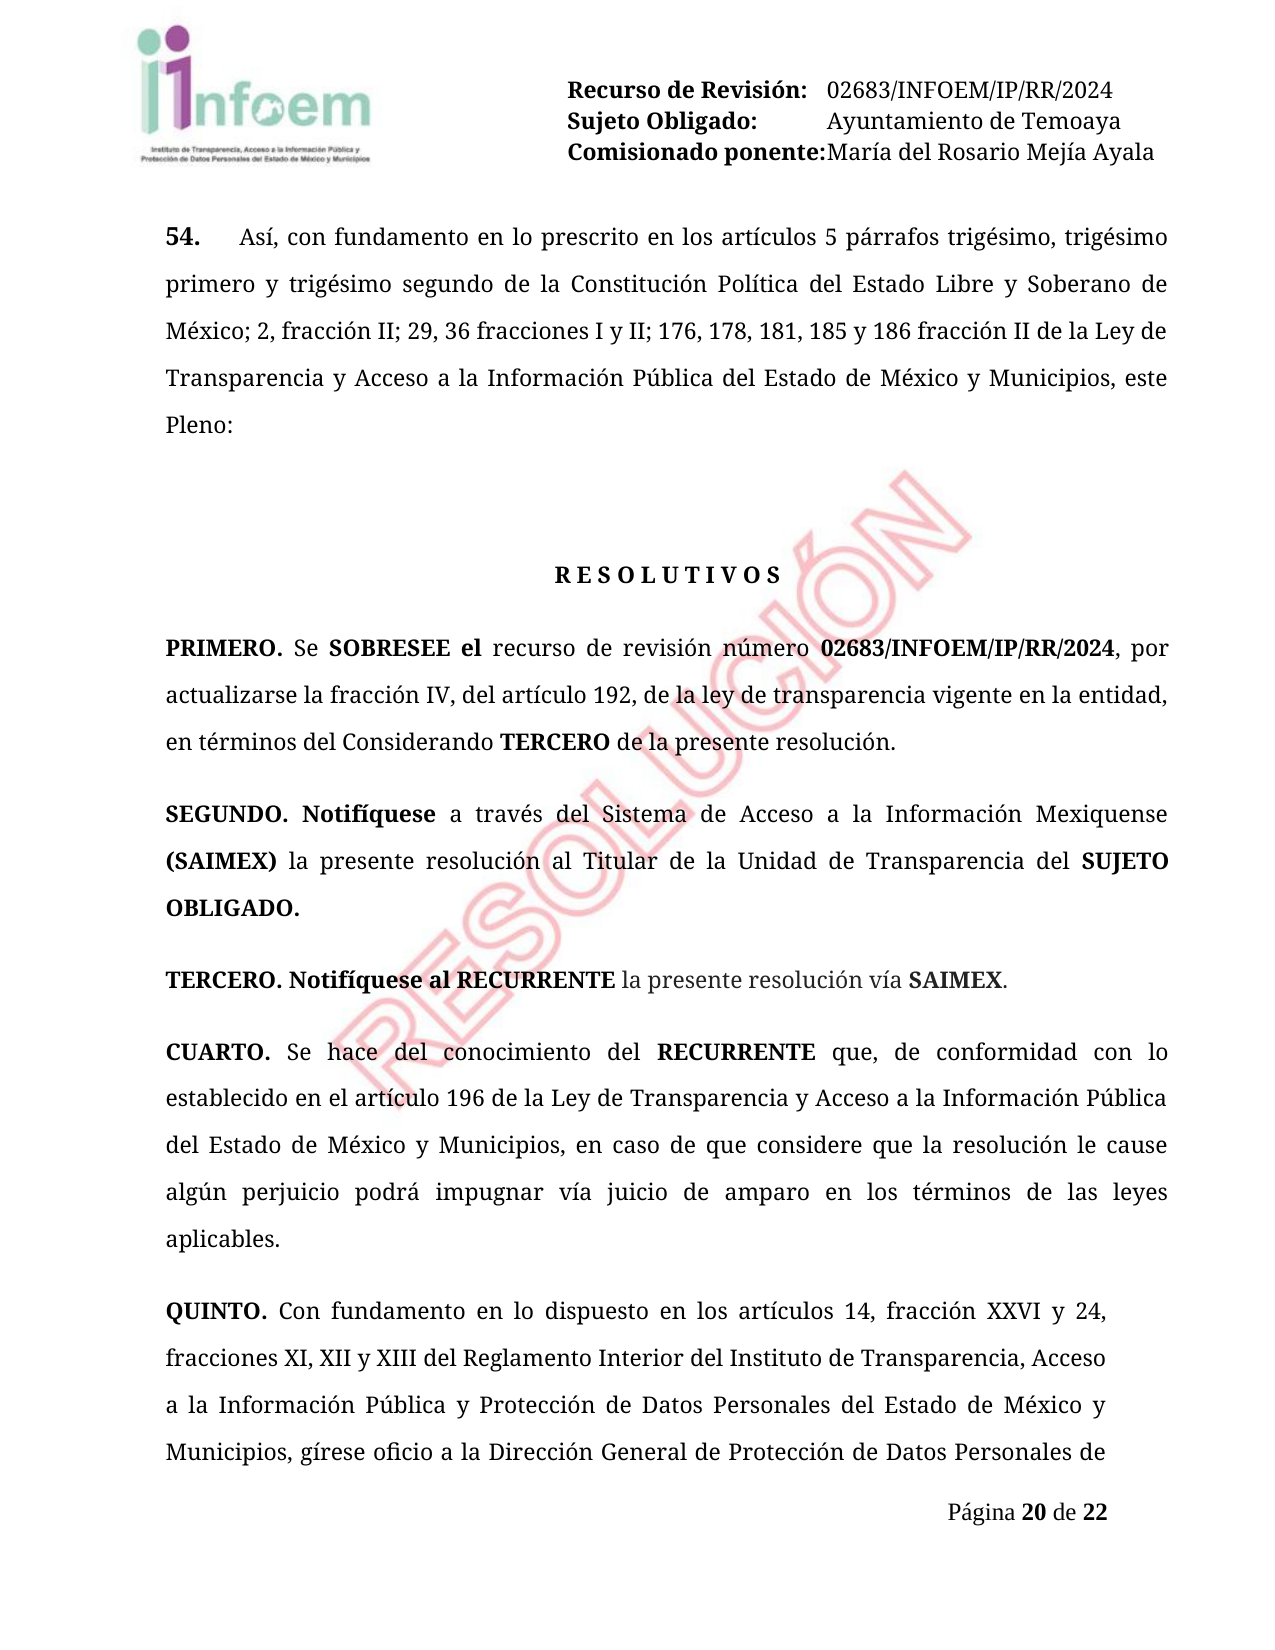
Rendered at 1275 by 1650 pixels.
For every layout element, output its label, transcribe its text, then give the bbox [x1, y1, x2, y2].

picture [22, 0, 1251, 1568]
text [165, 1295, 1107, 1467]
text PRIMERO. Se SOBRESEE el recurso de revisión número 02683/INFOEM/IP/RR/2024, por actualizarse la fracción IV, del artículo 192, de la ley de transparencia vigente en la entidad, en términos del Considerando TERCERO de la presente resolución. [165, 632, 1169, 757]
list Así, con fundamento en lo prescrito en los artículos 5 párrafos trigésimo, trigésimo primero y trigésimo segundo de la Constitución Política del Estado Libre y Soberano de México; 2, fracción II; 29, 36 fracciones I y II; 176, 178, 181, 185 y 186 fracción II de la Ley de Transparencia y Acceso a la Información Pública del Estado de México y Municipios, este Pleno: [165, 219, 1169, 440]
text SEGUNDO. Notifíquese a través del Sistema de Acceso a la Información Mexiquense (SAIMEX) la presente resolución al Titular de la Unidad de Transparencia del SUJETO OBLIGADO. [165, 798, 1169, 923]
text CUARTO. Se hace del conocimiento del RECURRENTE que, de conformidad con lo establecido en el artículo 196 de la Ley de Transparencia y Acceso a la Información Pública del Estado de México y Municipios, en caso de que considere que la resolución le cause algún perjuicio podrá impugnar vía juicio de amparo en los términos de las leyes aplicables. [165, 1035, 1169, 1254]
subtitle R E S O L U T I V O S [165, 559, 1169, 590]
text TERCERO. Notifíquese al RECURRENTE la presente resolución vía SAIMEX. [165, 963, 1169, 995]
